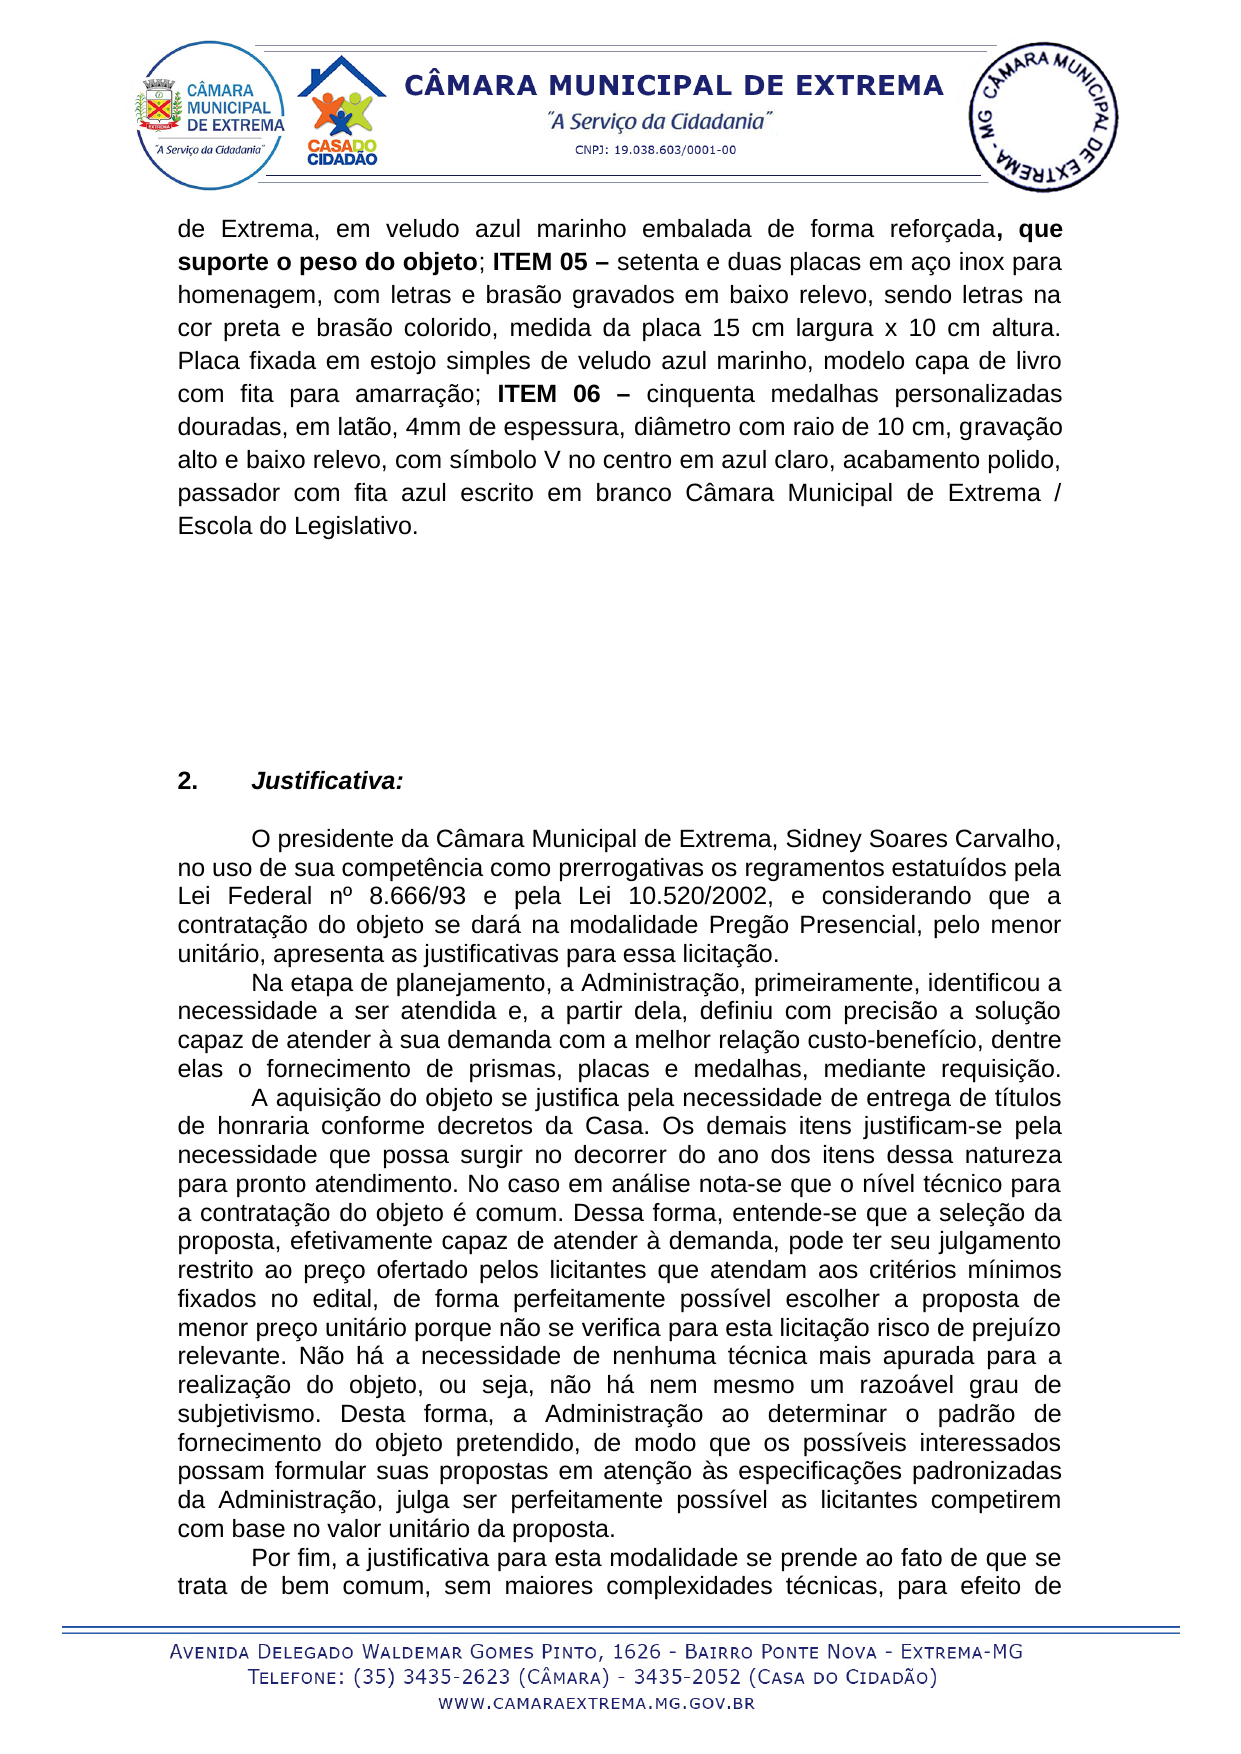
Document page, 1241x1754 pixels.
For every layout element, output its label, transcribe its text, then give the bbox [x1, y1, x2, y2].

picture [46, 1615, 1194, 1724]
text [177, 1542, 1063, 1600]
text O presidente da Câmara Municipal de Extrema, Sidney Soares Carvalho, no uso de sua competência como prerrogativas os regramentos estatuídos pela Lei Federal nº 8.666/93 e pela Lei 10.520/2002, e considerando que a contratação do objeto se dará na modalidade Pregão Presencial, pelo menor unitário, apresenta as justificativas para essa licitação. [177, 824, 1063, 967]
text Na etapa de planejamento, a Administração, primeiramente, identificou a necessidade a ser atendida e, a partir dela, definiu com precisão a solução capaz de atender à sua demanda com a melhor relação custo-benefício, dentre elas o fornecimento de prismas, placas e medalhas, mediante requisição. A aquisição do objeto se justifica pela necessidade de entrega de títulos de honraria conforme decretos da Casa. Os demais itens justificam-se pela necessidade que possa surgir no decorrer do ano dos itens dessa natureza para pronto atendimento. No caso em análise nota-se que o nível técnico para a contratação do objeto é comum. Dessa forma, entende-se que a seleção da proposta, efetivamente capaz de atender à demanda, pode ter seu julgamento restrito ao preço ofertado pelos licitantes que atendam aos critérios mínimos fixados no edital, de forma perfeitamente possível escolher a proposta de menor preço unitário porque não se verifica para esta licitação risco de prejuízo relevante. Não há a necessidade de nenhuma técnica mais apurada para a realização do objeto, ou seja, não há nem mesmo um razoável grau de subjetivismo. Desta forma, a Administração ao determinar o padrão de fornecimento do objeto pretendido, de modo que os possíveis interessados possam formular suas propostas em atenção às especificações padronizadas da Administração, julga ser perfeitamente possível as licitantes competirem com base no valor unitário da proposta. [177, 967, 1063, 1542]
picture [124, 30, 1123, 221]
list Justificativa: [177, 766, 1063, 795]
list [177, 214, 1063, 540]
